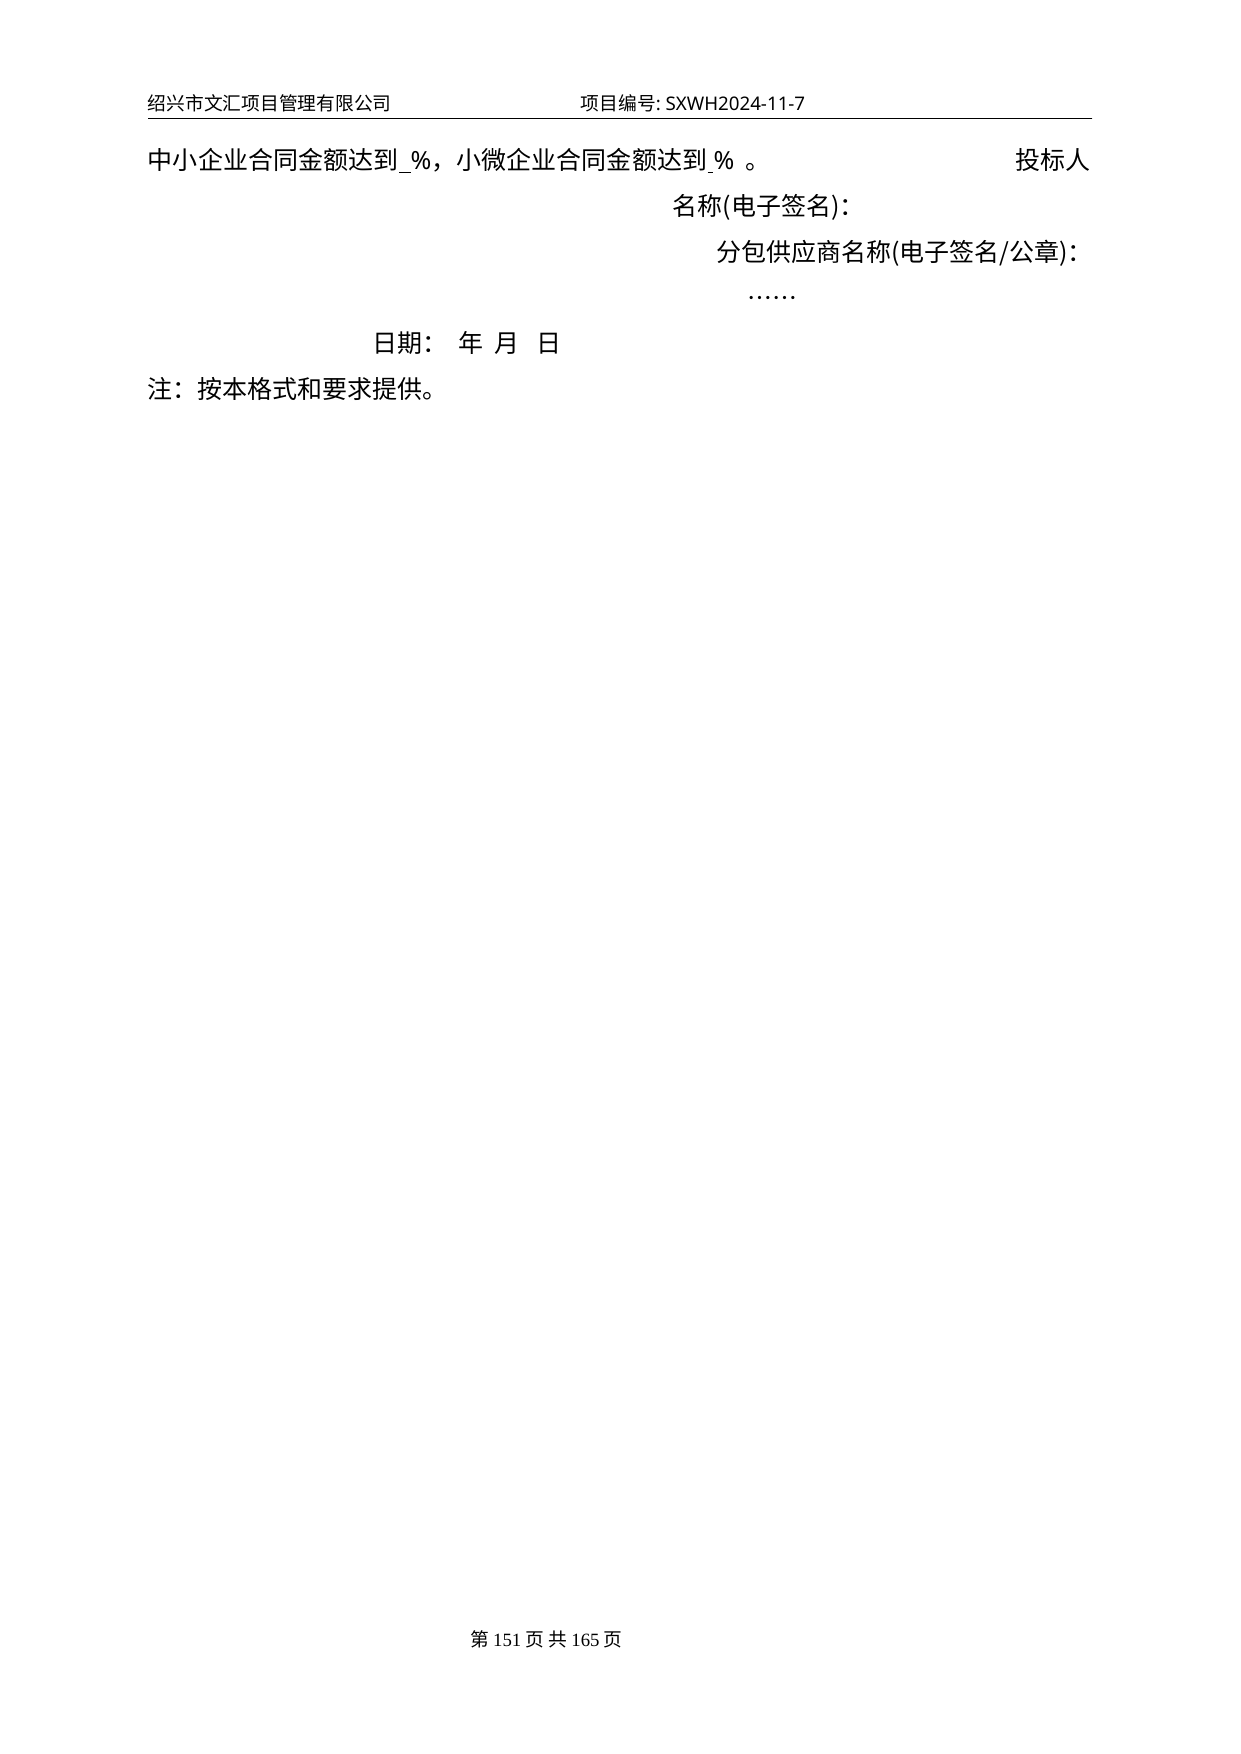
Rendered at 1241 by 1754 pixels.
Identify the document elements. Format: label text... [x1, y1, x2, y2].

text …… [148, 270, 1092, 316]
text 中小企业合同金额达到 %，小微企业合同金额达到 % 。 投标人名称(电子签名)： [148, 133, 1092, 224]
text 注：按本格式和要求提供。 [148, 362, 1092, 408]
text 日期： 年 月 日 [148, 316, 1092, 362]
text 分包供应商名称(电子签名/公章)： [148, 224, 1092, 270]
